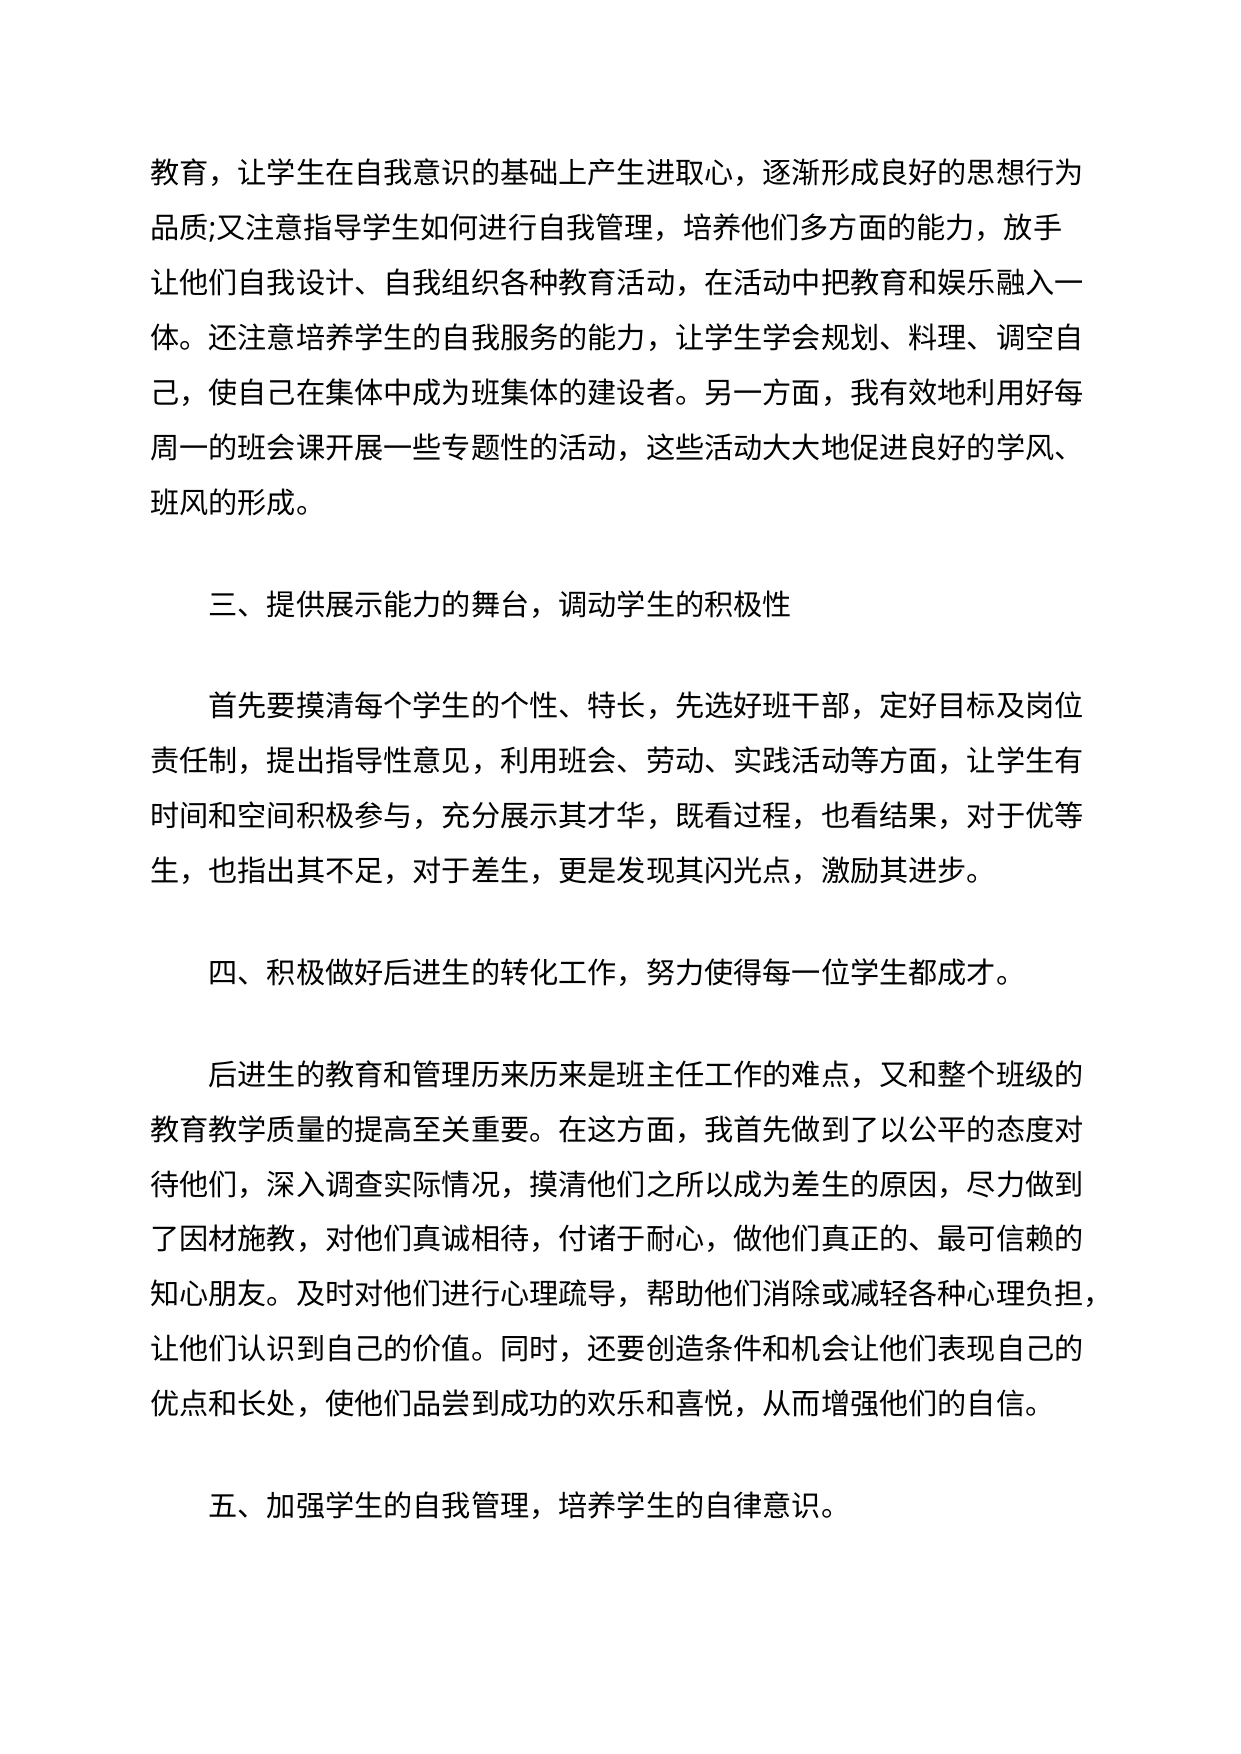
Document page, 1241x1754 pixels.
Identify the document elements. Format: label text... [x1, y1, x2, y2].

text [150, 150, 1090, 522]
text 首先要摸清每个学生的个性、特长，先选好班干部，定好目标及岗位责任制，提出指导性意见，利用班会、劳动、实践活动等方面，让学生有时间和空间积极参与，充分展示其才华，既看过程，也看结果，对于优等生，也指出其不足，对于差生，更是发现其闪光点，激励其进步。 [150, 683, 1090, 890]
text 三、提供展示能力的舞台，调动学生的积极性 [150, 581, 1090, 623]
text 后进生的教育和管理历来历来是班主任工作的难点，又和整个班级的教育教学质量的提高至关重要。在这方面，我首先做到了以公平的态度对待他们，深入调查实际情况，摸清他们之所以成为差生的原因，尽力做到了因材施教，对他们真诚相待，付诸于耐心，做他们真正的、最可信赖的知心朋友。及时对他们进行心理疏导，帮助他们消除或减轻各种心理负担，让他们认识到自己的价值。同时，还要创造条件和机会让他们表现自己的优点和长处，使他们品尝到成功的欢乐和喜悦，从而增强他们的自信。 [150, 1051, 1090, 1423]
text 五、加强学生的自我管理，培养学生的自律意识。 [150, 1482, 1090, 1525]
text 四、积极做好后进生的转化工作，努力使得每一位学生都成才。 [150, 949, 1090, 992]
